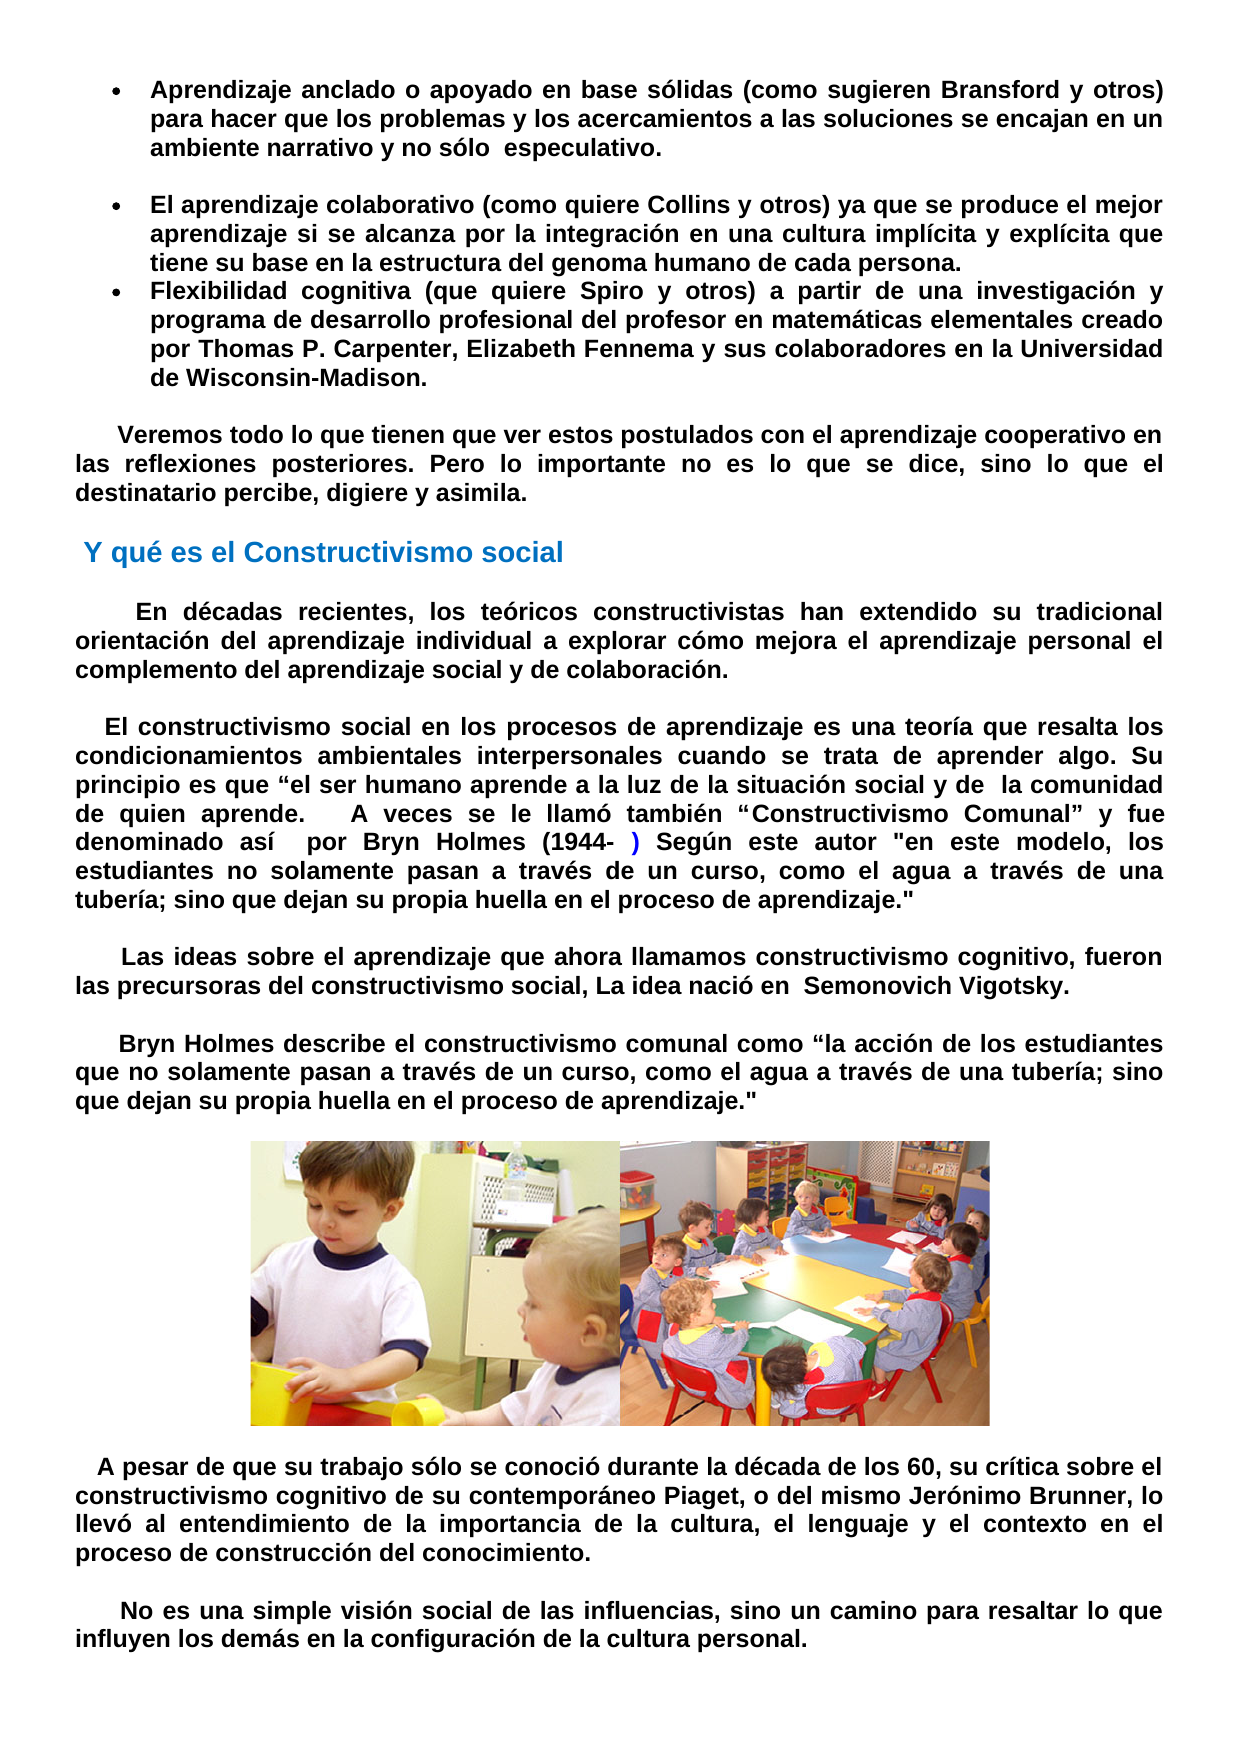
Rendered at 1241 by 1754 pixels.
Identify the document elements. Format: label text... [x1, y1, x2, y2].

text A pesar de que su trabajo sólo se conoció durante la década de los 60, su crítica sobre el constructivismo cognitivo de su contemporáneo Piaget, o del mismo Jerónimo Brunner, lo llevó al entendimiento de la importancia de la cultura, el lenguaje y el contexto en el proceso de construcción del conocimiento. [75, 1452, 1165, 1567]
text Bryn Holmes describe el constructivismo comunal como “la acción de los estudiantes que no solamente pasan a través de un curso, como el agua a través de una tubería; sino que dejan su propia huella en el proceso de aprendizaje." [75, 1028, 1165, 1115]
text Veremos todo lo que tienen que ver estos postulados con el aprendizaje cooperativo en las reflexiones posteriores. Pero lo importante no es lo que se dice, sino lo que el destinatario percibe, digiere y asimila. [75, 420, 1165, 506]
text El constructivismo social en los procesos de aprendizaje es una teoría que resalta los condicionamientos ambientales interpersonales cuando se trata de aprender algo. Su principio es que “el ser humano aprende a la luz de la situación social y de la comunidad de quien aprende. A veces se le llamó también “Constructivismo Comunal” y fue denominado así por Bryn Holmes (1944- ) Según este autor "en este modelo, los estudiantes no solamente pasan a través de un curso, como el agua a través de una tubería; sino que dejan su propia huella en el proceso de aprendizaje." [75, 712, 1165, 913]
text No es una simple visión social de las influencias, sino un camino para resaltar lo que influyen los demás en la configuración de la cultura personal. [75, 1596, 1165, 1653]
text En décadas recientes, los teóricos constructivistas han extendido su tradicional orientación del aprendizaje individual a explorar cómo mejora el aprendizaje personal el complemento del aprendizaje social y de colaboración. [75, 597, 1165, 683]
text Las ideas sobre el aprendizaje que ahora llamamos constructivismo cognitivo, fueron las precursoras del constructivismo social, La idea nació en Semonovich Vigotsky. [75, 942, 1165, 1000]
picture [250, 1141, 990, 1426]
list Aprendizaje anclado o apoyado en base sólidas (como sugieren Bransford y otros) para hacer que los problemas y los acercamientos a las soluciones se encajan en un ambiente narrativo y no sólo especulativo. [112, 75, 1165, 161]
list El aprendizaje colaborativo (como quiere Collins y otros) ya que se produce el mejor aprendizaje si se alcanza por la integración en una cultura implícita y explícita que tiene su base en la estructura del genoma humano de cada persona. [112, 190, 1165, 276]
subtitle Y qué es el Constructivismo social [75, 535, 1165, 568]
list Flexibilidad cognitiva (que quiere Spiro y otros) a partir de una investigación y programa de desarrollo profesional del profesor en matemáticas elementales creado por Thomas P. Carpenter, Elizabeth Fennema y sus colaboradores en la Universidad de Wisconsin-Madison. [112, 276, 1165, 391]
